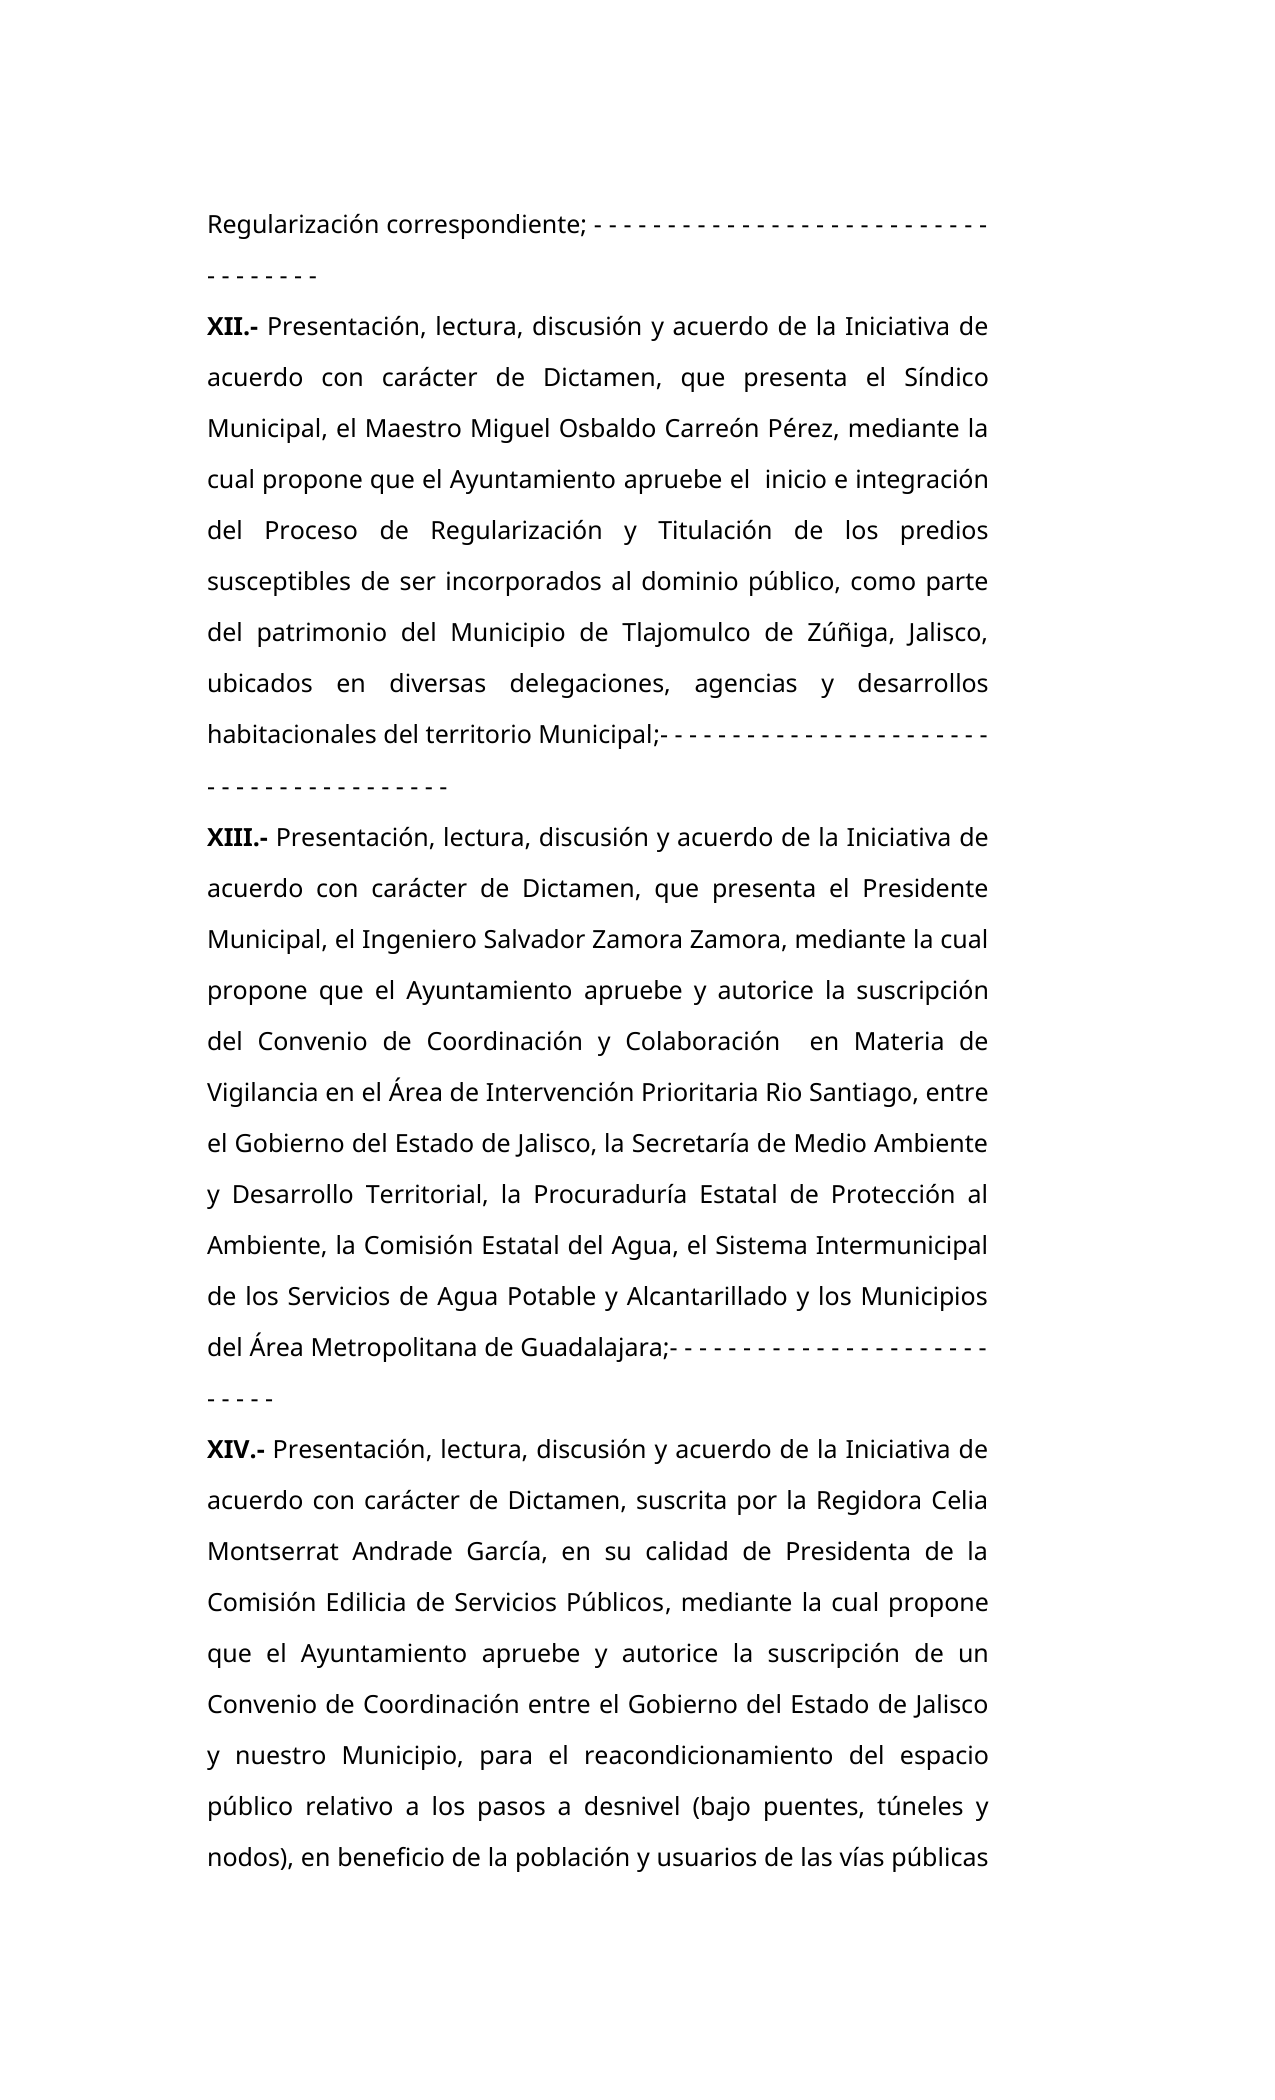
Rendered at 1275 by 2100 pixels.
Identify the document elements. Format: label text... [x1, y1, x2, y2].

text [207, 207, 989, 292]
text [207, 1432, 989, 1874]
text XII.- Presentación, lectura, discusión y acuerdo de la Iniciativa de acuerdo con carácter de Dictamen, que presenta el Síndico Municipal, el Maestro Miguel Osbaldo Carreón Pérez, mediante la cual propone que el Ayuntamiento apruebe el inicio e integración del Proceso de Regularización y Titulación de los predios susceptibles de ser incorporados al dominio público, como parte del patrimonio del Municipio de Tlajomulco de Zúñiga, Jalisco, ubicados en diversas delegaciones, agencias y desarrollos habitacionales del territorio Municipal;- - - - - - - - - - - - - - - - - - - - - - - - - - - - - - - - - - - - - - - - [207, 309, 989, 802]
text XIII.- Presentación, lectura, discusión y acuerdo de la Iniciativa de acuerdo con carácter de Dictamen, que presenta el Presidente Municipal, el Ingeniero Salvador Zamora Zamora, mediante la cual propone que el Ayuntamiento apruebe y autorice la suscripción del Convenio de Coordinación y Colaboración en Materia de Vigilancia en el Área de Intervención Prioritaria Rio Santiago, entre el Gobierno del Estado de Jalisco, la Secretaría de Medio Ambiente y Desarrollo Territorial, la Procuraduría Estatal de Protección al Ambiente, la Comisión Estatal del Agua, el Sistema Intermunicipal de los Servicios de Agua Potable y Alcantarillado y los Municipios del Área Metropolitana de Guadalajara;- - - - - - - - - - - - - - - - - - - - - - - - - - - [207, 819, 989, 1415]
